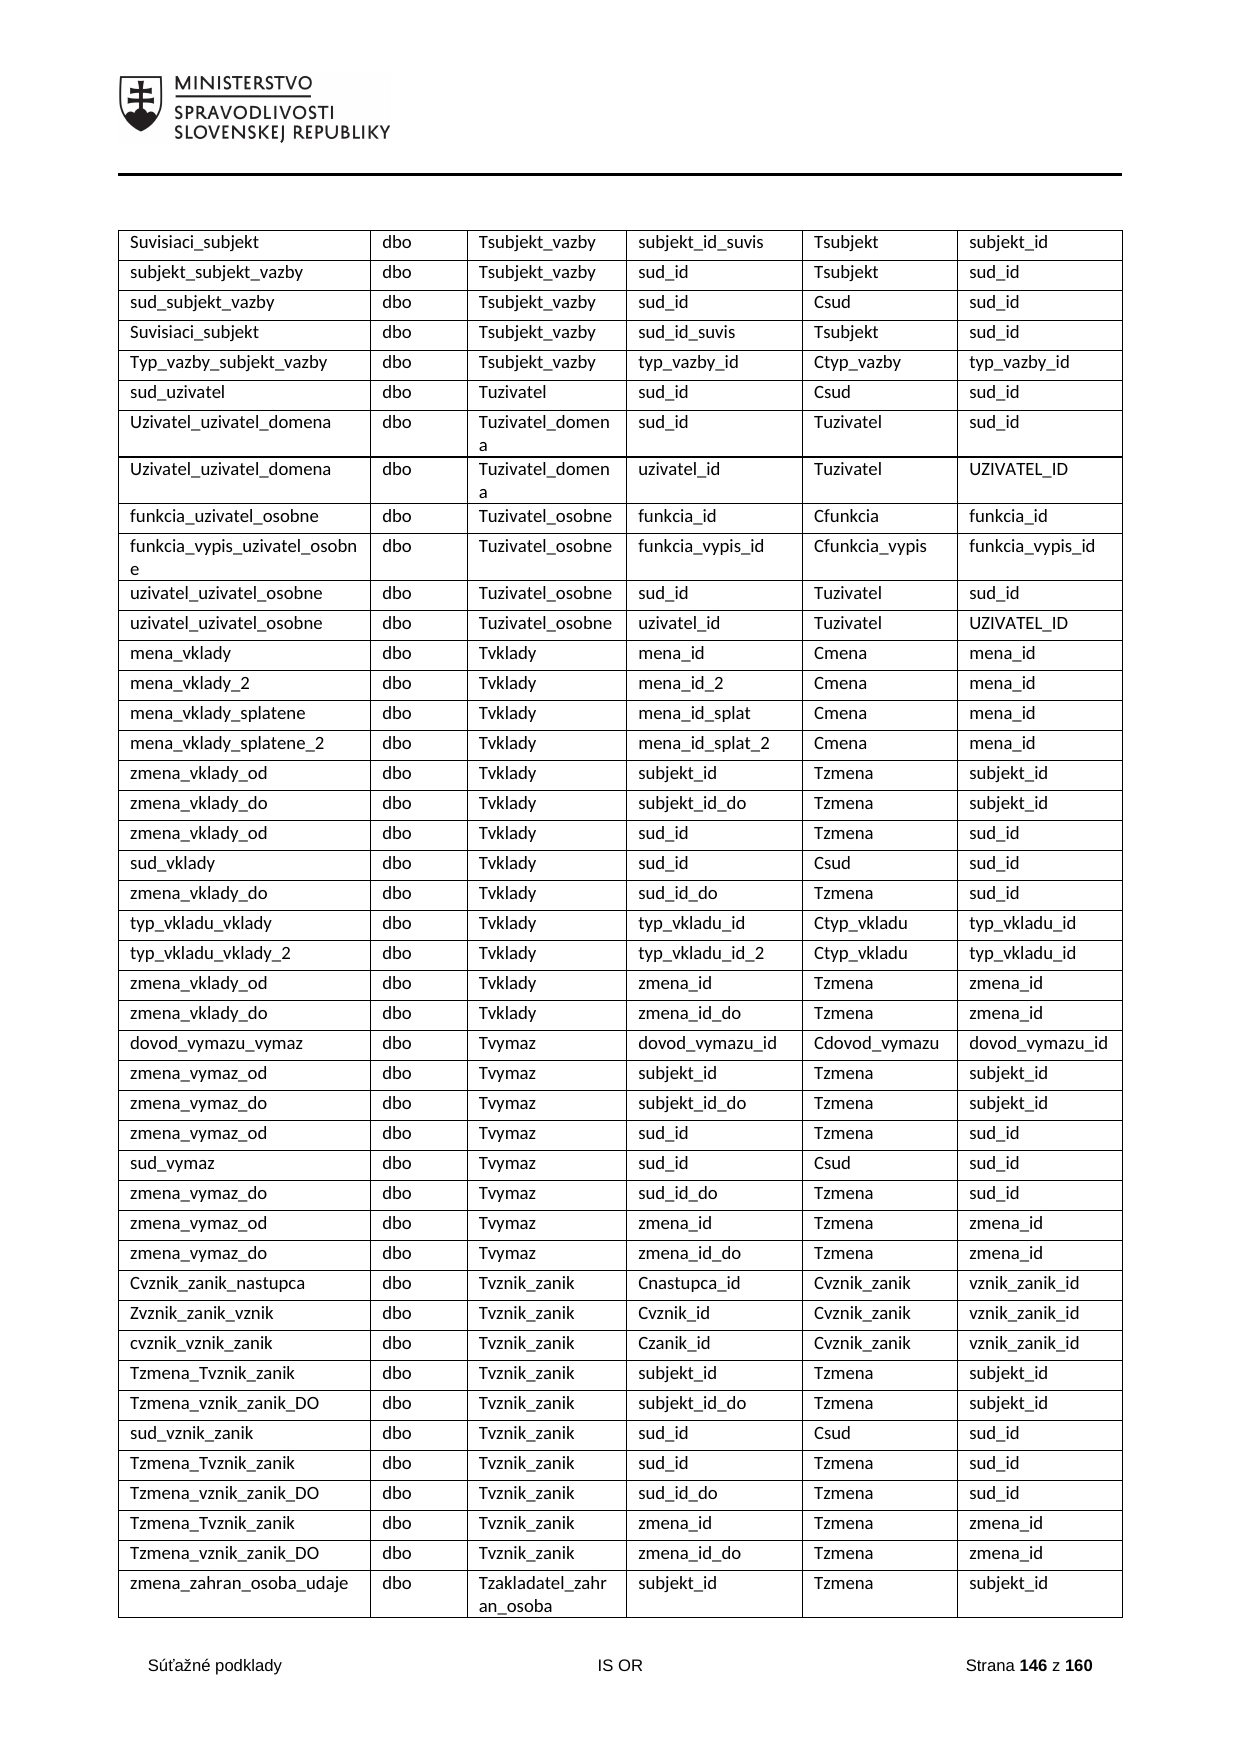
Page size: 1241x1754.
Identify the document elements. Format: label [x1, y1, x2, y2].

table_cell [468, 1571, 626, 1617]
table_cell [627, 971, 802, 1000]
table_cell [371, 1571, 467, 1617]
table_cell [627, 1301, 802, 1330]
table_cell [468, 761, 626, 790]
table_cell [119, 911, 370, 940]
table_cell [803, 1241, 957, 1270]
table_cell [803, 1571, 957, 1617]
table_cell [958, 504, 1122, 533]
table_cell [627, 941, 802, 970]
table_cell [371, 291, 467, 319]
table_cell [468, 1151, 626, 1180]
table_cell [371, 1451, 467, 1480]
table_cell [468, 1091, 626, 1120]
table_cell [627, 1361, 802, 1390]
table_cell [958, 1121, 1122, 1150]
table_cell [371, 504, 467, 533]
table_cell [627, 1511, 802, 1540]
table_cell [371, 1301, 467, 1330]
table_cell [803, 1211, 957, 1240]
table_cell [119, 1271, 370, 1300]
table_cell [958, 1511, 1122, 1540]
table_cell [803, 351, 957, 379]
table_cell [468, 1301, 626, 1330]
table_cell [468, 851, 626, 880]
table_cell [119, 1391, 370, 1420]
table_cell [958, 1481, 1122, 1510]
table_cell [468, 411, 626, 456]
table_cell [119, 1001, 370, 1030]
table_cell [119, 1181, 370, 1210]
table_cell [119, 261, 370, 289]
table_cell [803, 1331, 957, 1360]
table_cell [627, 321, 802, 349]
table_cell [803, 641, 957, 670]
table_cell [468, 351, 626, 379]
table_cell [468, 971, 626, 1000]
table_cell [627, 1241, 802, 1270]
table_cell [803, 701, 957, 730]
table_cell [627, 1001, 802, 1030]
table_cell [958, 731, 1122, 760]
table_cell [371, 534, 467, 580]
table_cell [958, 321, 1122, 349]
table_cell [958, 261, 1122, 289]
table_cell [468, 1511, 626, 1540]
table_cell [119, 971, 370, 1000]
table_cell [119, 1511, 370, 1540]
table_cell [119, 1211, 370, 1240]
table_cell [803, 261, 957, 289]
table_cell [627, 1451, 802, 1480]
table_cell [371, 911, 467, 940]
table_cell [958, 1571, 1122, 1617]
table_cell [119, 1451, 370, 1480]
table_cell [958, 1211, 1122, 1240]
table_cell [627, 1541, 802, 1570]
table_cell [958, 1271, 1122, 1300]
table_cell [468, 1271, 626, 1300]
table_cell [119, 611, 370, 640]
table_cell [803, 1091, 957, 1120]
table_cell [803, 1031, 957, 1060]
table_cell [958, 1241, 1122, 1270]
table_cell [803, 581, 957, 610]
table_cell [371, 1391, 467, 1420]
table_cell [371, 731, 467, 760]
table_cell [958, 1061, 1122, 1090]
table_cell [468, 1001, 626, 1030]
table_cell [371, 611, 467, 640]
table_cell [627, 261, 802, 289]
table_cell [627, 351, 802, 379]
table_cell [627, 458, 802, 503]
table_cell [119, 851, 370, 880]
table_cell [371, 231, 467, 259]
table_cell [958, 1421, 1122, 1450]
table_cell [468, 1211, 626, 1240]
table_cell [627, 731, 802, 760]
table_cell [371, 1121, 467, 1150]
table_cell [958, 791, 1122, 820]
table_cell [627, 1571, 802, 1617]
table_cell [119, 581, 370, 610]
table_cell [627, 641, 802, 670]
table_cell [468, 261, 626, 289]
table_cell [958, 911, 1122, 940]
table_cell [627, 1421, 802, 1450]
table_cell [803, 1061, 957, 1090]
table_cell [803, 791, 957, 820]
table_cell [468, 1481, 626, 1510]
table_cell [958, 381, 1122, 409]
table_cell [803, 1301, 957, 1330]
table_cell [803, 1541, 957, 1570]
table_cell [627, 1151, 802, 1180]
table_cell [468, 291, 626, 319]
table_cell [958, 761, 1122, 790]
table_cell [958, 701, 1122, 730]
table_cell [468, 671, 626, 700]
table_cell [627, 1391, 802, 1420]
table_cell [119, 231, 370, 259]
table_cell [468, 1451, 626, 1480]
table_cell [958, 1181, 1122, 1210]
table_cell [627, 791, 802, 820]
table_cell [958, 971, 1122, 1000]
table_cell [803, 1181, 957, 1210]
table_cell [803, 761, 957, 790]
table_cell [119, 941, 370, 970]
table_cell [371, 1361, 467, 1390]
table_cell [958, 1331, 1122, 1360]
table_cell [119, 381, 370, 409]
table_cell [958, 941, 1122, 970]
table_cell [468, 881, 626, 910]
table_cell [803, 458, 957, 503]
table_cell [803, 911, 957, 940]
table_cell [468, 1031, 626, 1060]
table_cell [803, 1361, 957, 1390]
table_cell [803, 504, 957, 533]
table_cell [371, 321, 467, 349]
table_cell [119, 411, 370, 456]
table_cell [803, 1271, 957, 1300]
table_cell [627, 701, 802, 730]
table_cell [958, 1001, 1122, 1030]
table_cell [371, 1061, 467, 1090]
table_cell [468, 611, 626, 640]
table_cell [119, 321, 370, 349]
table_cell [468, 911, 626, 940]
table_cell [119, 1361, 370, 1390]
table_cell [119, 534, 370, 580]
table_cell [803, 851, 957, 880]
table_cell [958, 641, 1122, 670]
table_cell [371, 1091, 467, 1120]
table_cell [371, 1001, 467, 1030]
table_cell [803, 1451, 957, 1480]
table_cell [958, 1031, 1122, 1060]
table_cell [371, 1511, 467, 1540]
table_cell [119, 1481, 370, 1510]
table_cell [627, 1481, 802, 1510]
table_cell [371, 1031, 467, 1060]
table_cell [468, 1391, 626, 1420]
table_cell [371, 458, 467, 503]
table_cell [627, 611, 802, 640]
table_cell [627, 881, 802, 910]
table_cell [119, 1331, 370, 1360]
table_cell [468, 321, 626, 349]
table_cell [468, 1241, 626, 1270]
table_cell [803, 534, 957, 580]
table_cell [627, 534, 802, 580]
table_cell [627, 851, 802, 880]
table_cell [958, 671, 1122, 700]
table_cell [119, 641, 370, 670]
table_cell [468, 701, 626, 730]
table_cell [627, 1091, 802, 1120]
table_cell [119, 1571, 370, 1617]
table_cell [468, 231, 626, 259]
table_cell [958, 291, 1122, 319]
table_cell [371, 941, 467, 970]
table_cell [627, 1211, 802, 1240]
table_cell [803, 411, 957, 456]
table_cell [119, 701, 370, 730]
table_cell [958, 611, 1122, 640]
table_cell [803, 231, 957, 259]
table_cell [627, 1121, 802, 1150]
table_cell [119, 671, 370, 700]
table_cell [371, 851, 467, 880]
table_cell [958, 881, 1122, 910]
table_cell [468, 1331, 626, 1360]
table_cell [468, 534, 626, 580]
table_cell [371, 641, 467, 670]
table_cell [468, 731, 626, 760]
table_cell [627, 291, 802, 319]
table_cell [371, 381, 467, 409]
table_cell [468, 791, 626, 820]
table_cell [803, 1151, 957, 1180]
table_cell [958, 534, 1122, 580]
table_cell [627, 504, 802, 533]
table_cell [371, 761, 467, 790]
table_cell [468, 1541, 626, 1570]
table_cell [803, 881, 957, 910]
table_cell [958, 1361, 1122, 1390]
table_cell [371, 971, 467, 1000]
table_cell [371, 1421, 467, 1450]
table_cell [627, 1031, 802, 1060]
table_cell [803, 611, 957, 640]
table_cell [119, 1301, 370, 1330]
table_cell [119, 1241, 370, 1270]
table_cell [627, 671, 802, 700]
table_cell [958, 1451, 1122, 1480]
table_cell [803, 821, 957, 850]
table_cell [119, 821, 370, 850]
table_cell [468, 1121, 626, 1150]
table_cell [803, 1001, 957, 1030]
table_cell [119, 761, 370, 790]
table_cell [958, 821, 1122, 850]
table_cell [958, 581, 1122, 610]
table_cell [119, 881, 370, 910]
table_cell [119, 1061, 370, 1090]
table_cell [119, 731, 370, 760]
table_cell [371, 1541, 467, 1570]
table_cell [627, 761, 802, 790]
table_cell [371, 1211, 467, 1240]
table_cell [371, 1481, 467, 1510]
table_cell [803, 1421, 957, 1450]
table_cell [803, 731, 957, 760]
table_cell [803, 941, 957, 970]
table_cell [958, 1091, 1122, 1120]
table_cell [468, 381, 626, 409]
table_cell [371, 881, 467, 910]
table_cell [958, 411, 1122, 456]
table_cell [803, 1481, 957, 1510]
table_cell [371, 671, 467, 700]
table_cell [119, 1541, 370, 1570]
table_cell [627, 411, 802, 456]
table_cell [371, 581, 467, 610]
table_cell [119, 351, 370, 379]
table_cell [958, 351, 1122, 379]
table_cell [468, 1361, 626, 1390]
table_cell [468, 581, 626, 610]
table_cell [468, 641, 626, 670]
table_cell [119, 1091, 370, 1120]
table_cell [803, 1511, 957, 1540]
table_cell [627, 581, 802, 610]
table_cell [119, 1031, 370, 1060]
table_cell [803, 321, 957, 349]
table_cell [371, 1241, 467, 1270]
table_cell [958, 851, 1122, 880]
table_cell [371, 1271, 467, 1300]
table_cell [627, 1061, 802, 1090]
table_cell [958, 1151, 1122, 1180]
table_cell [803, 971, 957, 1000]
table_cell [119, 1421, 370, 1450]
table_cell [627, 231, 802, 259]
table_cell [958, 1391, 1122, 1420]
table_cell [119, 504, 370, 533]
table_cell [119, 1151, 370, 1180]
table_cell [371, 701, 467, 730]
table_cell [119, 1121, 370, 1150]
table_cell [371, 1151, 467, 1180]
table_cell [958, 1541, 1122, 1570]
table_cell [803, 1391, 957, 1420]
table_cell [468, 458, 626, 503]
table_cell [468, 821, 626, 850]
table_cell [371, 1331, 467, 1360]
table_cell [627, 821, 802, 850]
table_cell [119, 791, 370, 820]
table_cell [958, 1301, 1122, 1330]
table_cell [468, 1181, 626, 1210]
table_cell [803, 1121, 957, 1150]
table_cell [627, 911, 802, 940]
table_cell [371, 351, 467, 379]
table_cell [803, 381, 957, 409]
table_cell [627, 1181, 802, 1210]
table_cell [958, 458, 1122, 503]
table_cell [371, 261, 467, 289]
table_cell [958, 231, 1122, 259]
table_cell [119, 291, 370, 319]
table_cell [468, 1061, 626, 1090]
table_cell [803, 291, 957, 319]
picture [118, 73, 390, 144]
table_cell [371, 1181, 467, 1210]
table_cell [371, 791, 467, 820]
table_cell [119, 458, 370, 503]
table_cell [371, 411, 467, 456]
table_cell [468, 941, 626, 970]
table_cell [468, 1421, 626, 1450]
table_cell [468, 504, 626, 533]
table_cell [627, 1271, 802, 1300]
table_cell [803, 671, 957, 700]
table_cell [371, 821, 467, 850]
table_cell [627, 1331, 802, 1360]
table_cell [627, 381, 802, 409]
